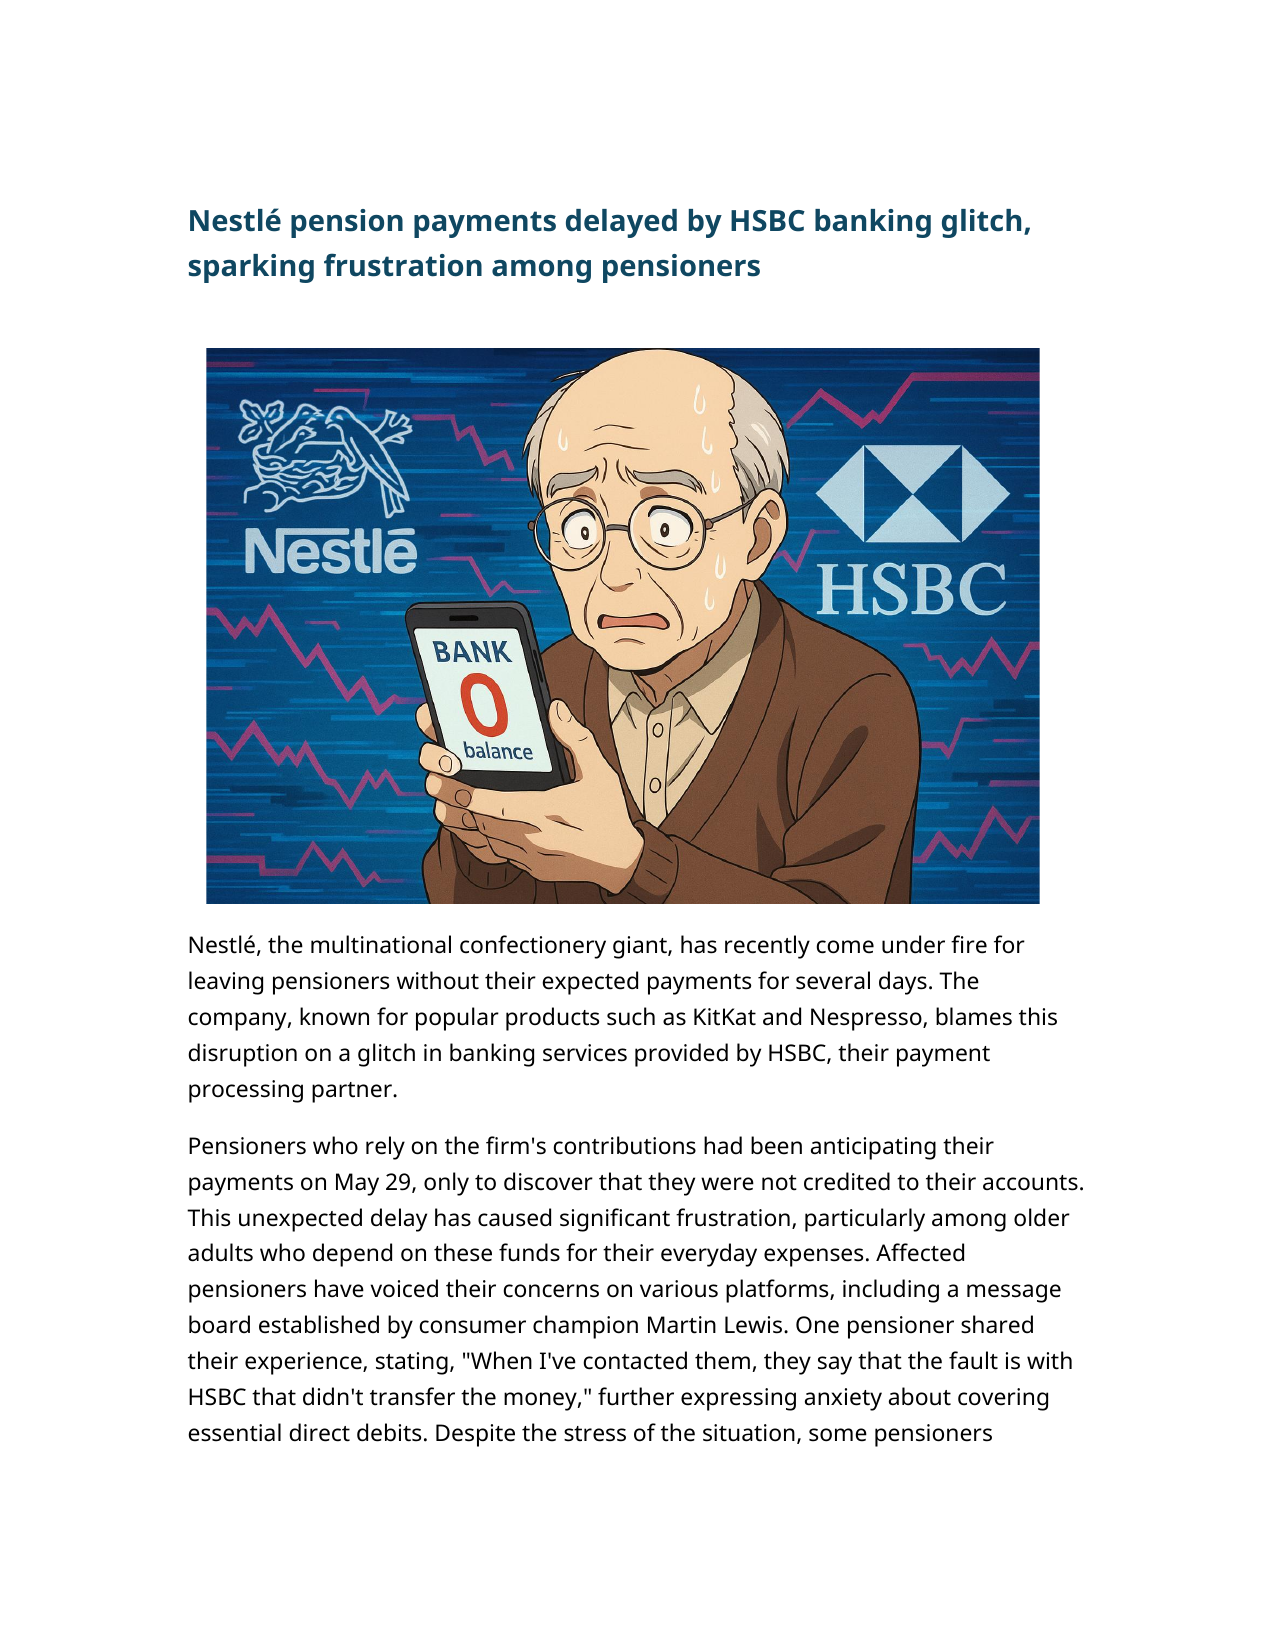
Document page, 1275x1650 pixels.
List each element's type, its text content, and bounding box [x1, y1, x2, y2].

text Nestlé, the multinational confectionery giant, has recently come under fire for leaving pensioners without their expected payments for several days. The company, known for popular products such as KitKat and Nespresso, blames this disruption on a glitch in banking services provided by HSBC, their payment processing partner. [187, 929, 1087, 1104]
subtitle Nestlé pension payments delayed by HSBC banking glitch, sparking frustration among pensioners [187, 200, 1087, 285]
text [187, 1129, 1087, 1448]
picture [206, 348, 1040, 904]
